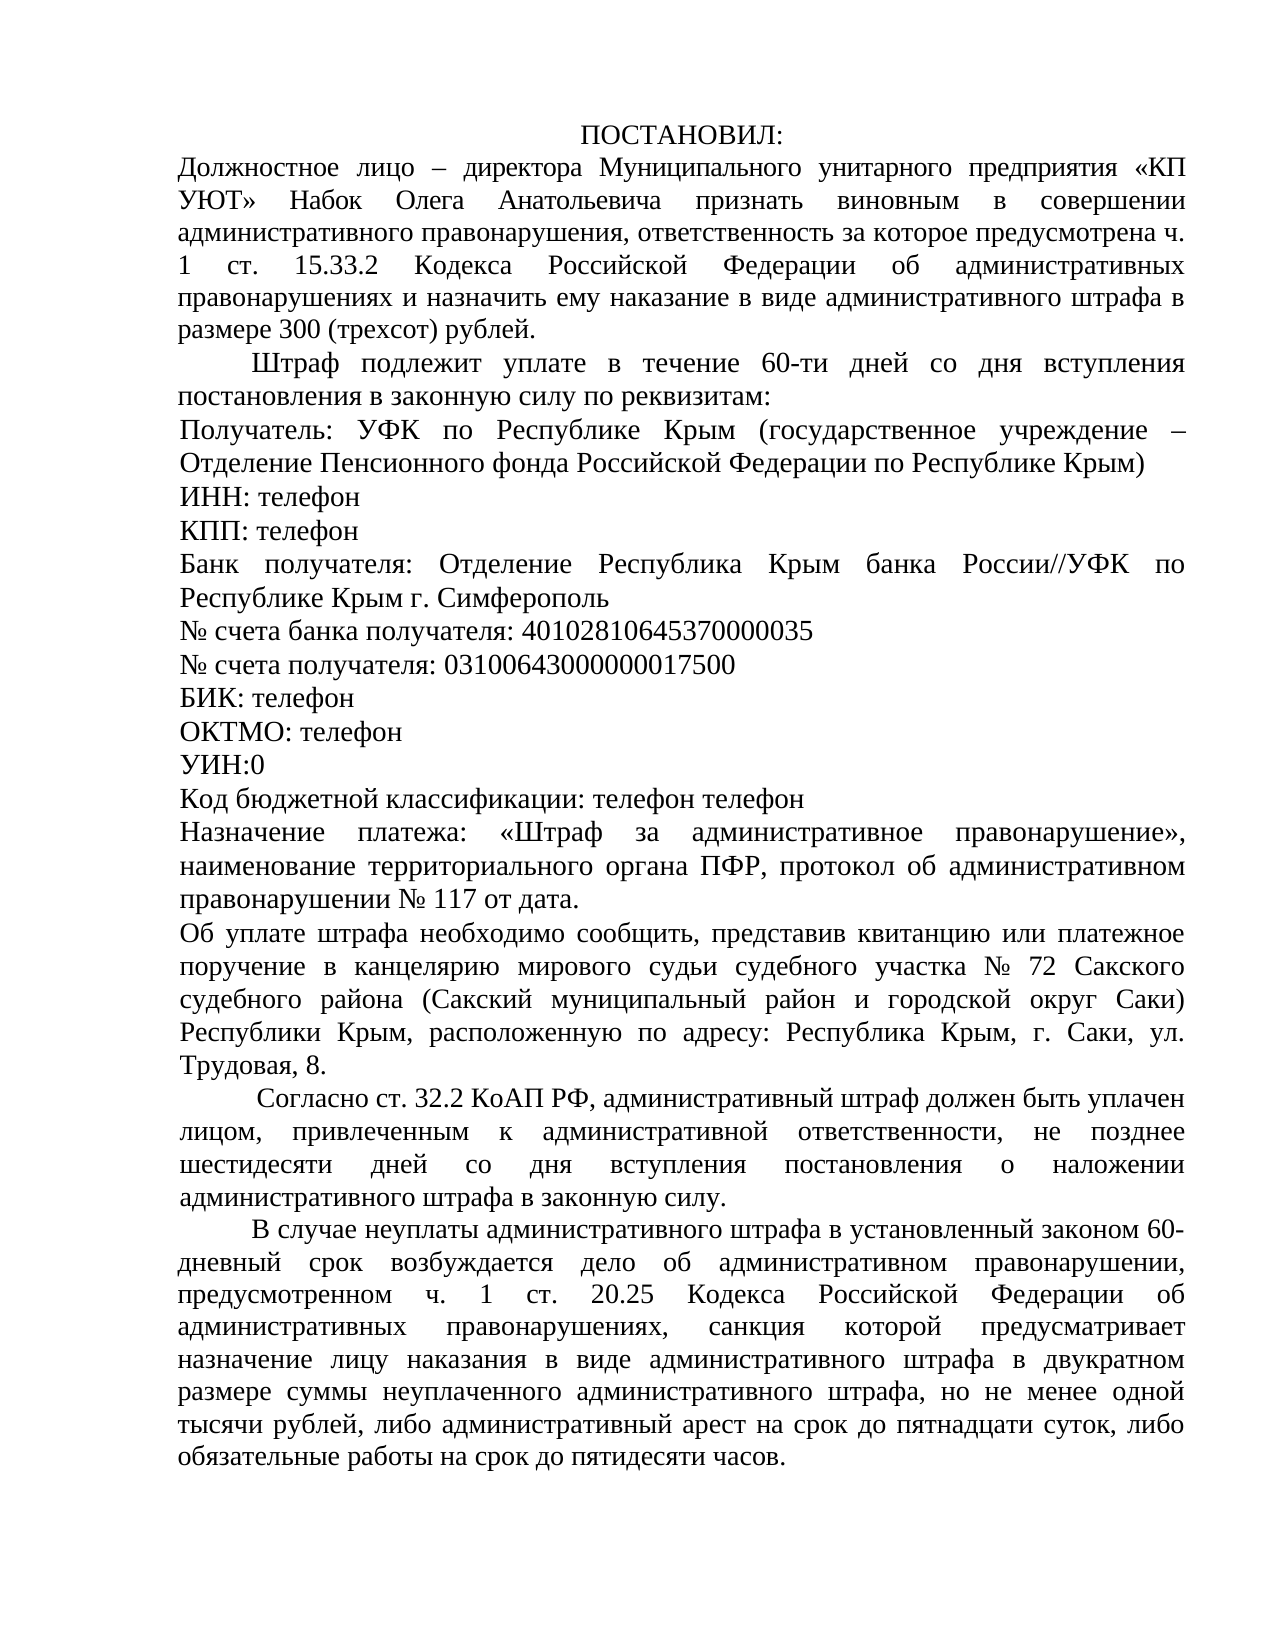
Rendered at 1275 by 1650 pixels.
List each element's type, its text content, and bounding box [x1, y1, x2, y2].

text Должностное лицо – директора Муниципального унитарного предприятия «КП УЮТ» Набок Олега Анатольевича признать виновным в совершении административного правонарушения, ответственность за которое предусмотрена ч. 1 ст. 15.33.2 Кодекса Российской Федерации об административных правонарушениях и назначить ему наказание в виде административного штрафа в размере 300 (трехсот) рублей. [177, 151, 1186, 345]
text ИНН: телефон [179, 479, 1186, 513]
text № счета банка получателя: 40102810645370000035 [179, 613, 1186, 647]
text БИК: телефон [179, 680, 1186, 714]
text УИН:0 [179, 747, 1186, 781]
text В случае неуплаты административного штрафа в установленный законом 60- дневный срок возбуждается дело об административном правонарушении, предусмотренном ч. 1 ст. 20.25 Кодекса Российской Федерации об административных правонарушениях, санкция которой предусматривает назначение лицу наказания в виде административного штрафа в двукратном размере суммы неуплаченного административного штрафа, но не менее одной тысячи рублей, либо административный арест на срок до пятнадцати суток, либо обязательные работы на срок до пятидесяти часов. [177, 1212, 1186, 1471]
text Код бюджетной классификации: телефон телефон [179, 781, 1186, 814]
text Назначение платежа: «Штраф за административное правонарушение», наименование территориального органа ПФР, протокол об административном правонарушении № 117 от дата. [179, 814, 1186, 915]
text ПОСТАНОВИЛ: [177, 118, 1186, 151]
text Об уплате штрафа необходимо сообщить, представив квитанцию или платежное поручение в канцелярию мирового судьи судебного участка № 72 Сакского судебного района (Сакский муниципальный район и городской округ Саки) Республики Крым, расположенную по адресу: Республика Крым, г. Саки, ул. Трудовая, 8. [179, 915, 1186, 1080]
text № счета получателя: 03100643000000017500 [179, 647, 1186, 680]
text Штраф подлежит уплате в течение 60-ти дней со дня вступления постановления в законную силу по реквизитам: [177, 345, 1186, 412]
text Получатель: УФК по Республике Крым (государственное учреждение – Отделение Пенсионного фонда Российской Федерации по Республике Крым) [179, 412, 1186, 479]
text КПП: телефон [179, 513, 1186, 546]
text Банк получателя: Отделение Республика Крым банка России//УФК по Республике Крым г. Симферополь [179, 546, 1186, 613]
text ОКТМО: телефон [179, 714, 1186, 747]
text Согласно ст. 32.2 КоАП РФ, административный штраф должен быть уплачен лицом, привлеченным к административной ответственности, не позднее шестидесяти дней со дня вступления постановления о наложении административного штрафа в законную силу. [179, 1080, 1186, 1212]
